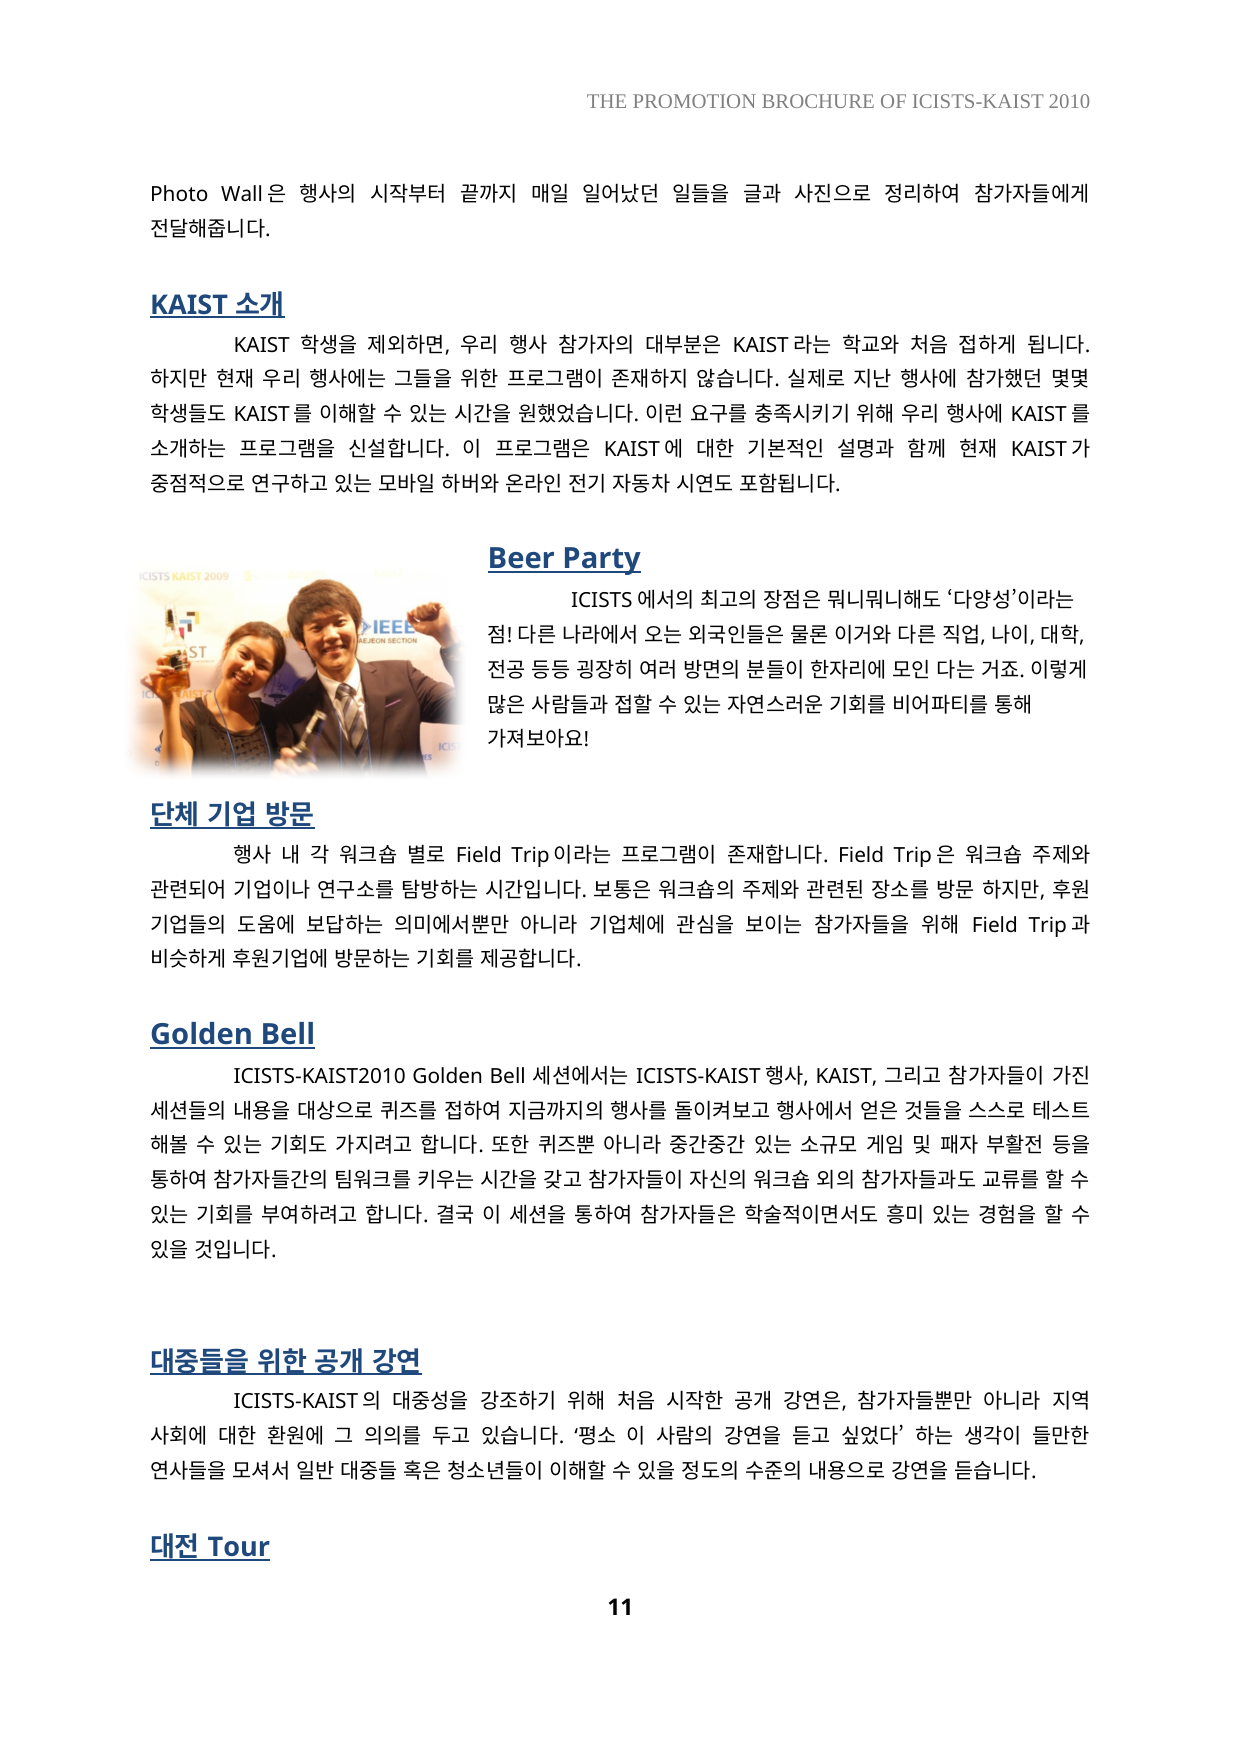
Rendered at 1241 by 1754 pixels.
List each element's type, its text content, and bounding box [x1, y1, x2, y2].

text 단체 기업 방문 [150, 793, 1090, 832]
text Golden Bell [150, 1013, 1090, 1053]
text Beer Party [150, 538, 1090, 577]
text KAIST 학생을 제외하면, 우리 행사 참가자의 대부분은 KAIST라는 학교와 처음 접하게 됩니다. 하지만 현재 우리 행사에는 그들을 위한 프로그램이 존재하지 않습니다. 실제로 지난 행사에 참가했던 몇몇 학생들도 KAIST를 이해할 수 있는 시간을 원했었습니다. 이런 요구를 충족시키기 위해 우리 행사에 KAIST를 소개하는 프로그램을 신설합니다. 이 프로그램은 KAIST에 대한 기본적인 설명과 함께 현재 KAIST가 중점적으로 연구하고 있는 모바일 하버와 온라인 전기 자동차 시연도 포함됩니다. [150, 328, 1090, 497]
text ICISTS-KAIST의 대중성을 강조하기 위해 처음 시작한 공개 강연은, 참가자들뿐만 아니라 지역 사회에 대한 환원에 그 의의를 두고 있습니다. ‘평소 이 사람의 강연을 듣고 싶었다’ 하는 생각이 들만한 연사들을 모셔서 일반 대중들 혹은 청소년들이 이해할 수 있을 정도의 수준의 내용으로 강연을 듣습니다. [150, 1384, 1090, 1484]
text 대중들을 위한 공개 강연 [150, 1339, 1090, 1379]
text ICISTS에서의 최고의 장점은 뭐니뭐니해도 ‘다양성’이라는 점! 다른 나라에서 오는 외국인들은 물론 이거와 다른 직업, 나이, 대학, 전공 등등 굉장히 여러 방면의 분들이 한자리에 모인 다는 거죠. 이렇게 많은 사람들과 접할 수 있는 자연스러운 기회를 비어파티를 통해 가져보아요! [461, 583, 1090, 753]
text ICISTS-KAIST2010 Golden Bell 세션에서는 ICISTS-KAIST행사, KAIST, 그리고 참가자들이 가진 세션들의 내용을 대상으로 퀴즈를 접하여 지금까지의 행사를 돌이켜보고 행사에서 얻은 것들을 스스로 테스트 해볼 수 있는 기회도 가지려고 합니다. 또한 퀴즈뿐 아니라 중간중간 있는 소규모 게임 및 패자 부활전 등을 통하여 참가자들간의 팀워크를 키우는 시간을 갖고 참가자들이 자신의 워크숍 외의 참가자들과도 교류를 할 수 있는 기회를 부여하려고 합니다. 결국 이 세션을 통하여 참가자들은 학술적이면서도 흥미 있는 경험을 할 수 있을 것입니다. [150, 1059, 1090, 1263]
text 행사 내 각 워크숍 별로 Field Trip이라는 프로그램이 존재합니다. Field Trip은 워크숍 주제와 관련되어 기업이나 연구소를 탐방하는 시간입니다. 보통은 워크숍의 주제와 관련된 장소를 방문 하지만, 후원 기업들의 도움에 보답하는 의미에서뿐만 아니라 기업체에 관심을 보이는 참가자들을 위해 Field Trip과 비슷하게 후원기업에 방문하는 기회를 제공합니다. [150, 838, 1090, 973]
text 대전 Tour [150, 1525, 1090, 1564]
text KAIST 소개 [150, 283, 1090, 322]
picture [150, 581, 441, 753]
